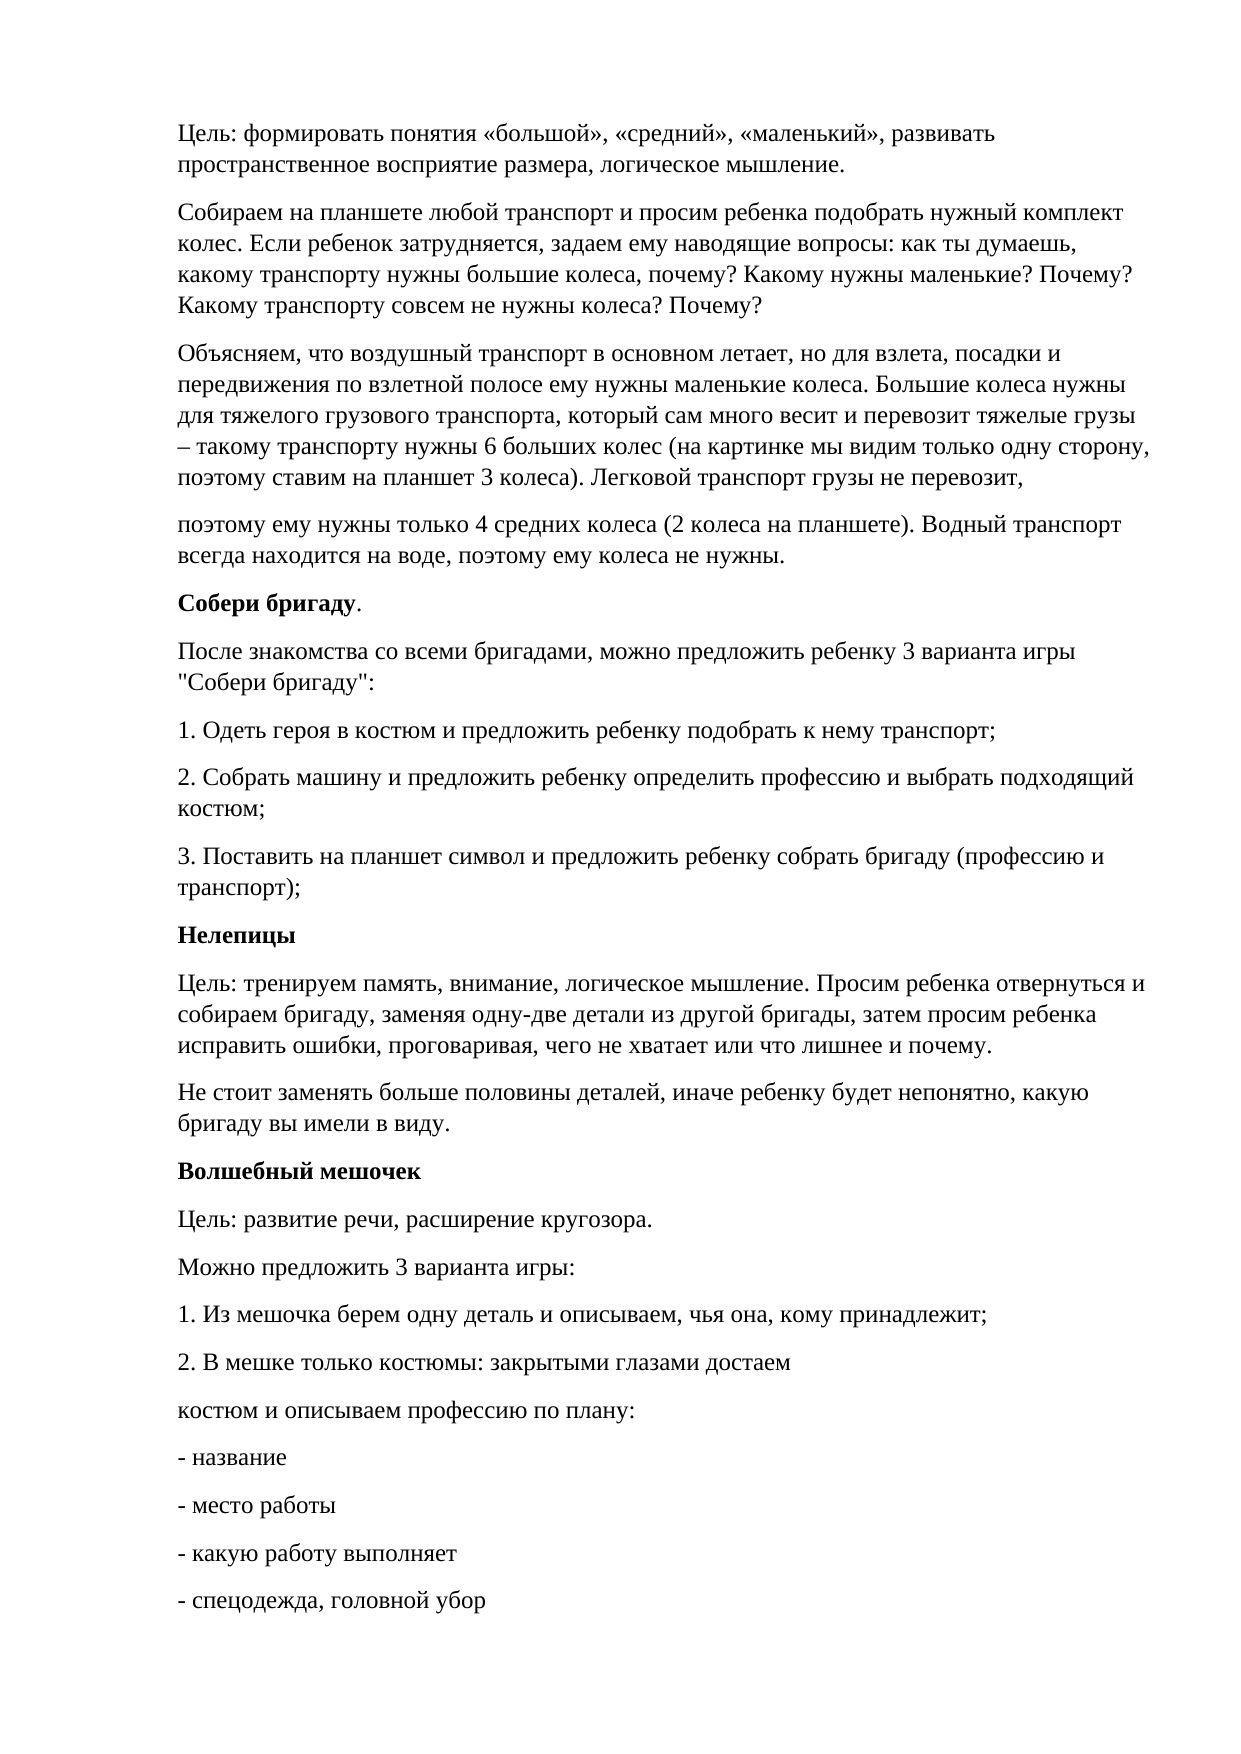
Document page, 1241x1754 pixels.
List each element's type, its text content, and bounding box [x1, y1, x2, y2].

text После знакомства со всеми бригадами, можно предложить ребенку 3 варианта игры "Собери бригаду": [177, 636, 1152, 696]
text 3. Поставить на планшет символ и предложить ребенку собрать бригаду (профессию и транспорт); [177, 841, 1152, 901]
text поэтому ему нужны только 4 средних колеса (2 колеса на планшете). Водный транспорт всегда находится на воде, поэтому ему колеса не нужны. [177, 509, 1152, 569]
text Цель: тренируем память, внимание, логическое мышление. Просим ребенка отвернуться и собираем бригаду, заменяя одну-две детали из другой бригады, затем просим ребенка исправить ошибки, проговаривая, чего не хватает или что лишнее и почему. [177, 968, 1152, 1058]
text Цель: формировать понятия «большой», «средний», «маленький», развивать пространственное восприятие размера, логическое мышление. [177, 118, 1152, 178]
text Нелепицы [177, 920, 1152, 949]
text Не стоит заменять больше половины деталей, иначе ребенку будет непонятно, какую бригаду вы имели в виду. [177, 1077, 1152, 1137]
text Объясняем, что воздушный транспорт в основном летает, но для взлета, посадки и передвижения по взлетной полосе ему нужны маленькие колеса. Большие колеса нужны для тяжелого грузового транспорта, который сам много весит и перевозит тяжелые грузы – такому транспорту нужны 6 больших колес (на картинке мы видим только одну сторону, поэтому ставим на планшет 3 колеса). Легковой транспорт грузы не перевозит, [177, 338, 1152, 491]
text - место работы [177, 1490, 1152, 1519]
text Собираем на планшете любой транспорт и просим ребенка подобрать нужный комплект колес. Если ребенок затрудняется, задаем ему наводящие вопросы: как ты думаешь, какому транспорту нужны большие колеса, почему? Какому нужны маленькие? Почему? Какому транспорту совсем не нужны колеса? Почему? [177, 197, 1152, 319]
text 2. Собрать машину и предложить ребенку определить профессию и выбрать подходящий костюм; [177, 762, 1152, 822]
text - какую работу выполняет [177, 1538, 1152, 1567]
text - спецодежда, головной убор [177, 1586, 1152, 1614]
text 1. Одеть героя в костюм и предложить ребенку подобрать к нему транспорт; [177, 715, 1152, 743]
text Можно предложить 3 варианта игры: [177, 1252, 1152, 1280]
text 2. В мешке только костюмы: закрытыми глазами достаем [177, 1347, 1152, 1376]
text Собери бригаду. [177, 588, 1152, 617]
text Волшебный мешочек [177, 1156, 1152, 1185]
text - название [177, 1442, 1152, 1471]
text Цель: развитие речи, расширение кругозора. [177, 1204, 1152, 1233]
text 1. Из мешочка берем одну деталь и описываем, чья она, кому принадлежит; [177, 1299, 1152, 1328]
text костюм и описываем профессию по плану: [177, 1395, 1152, 1423]
